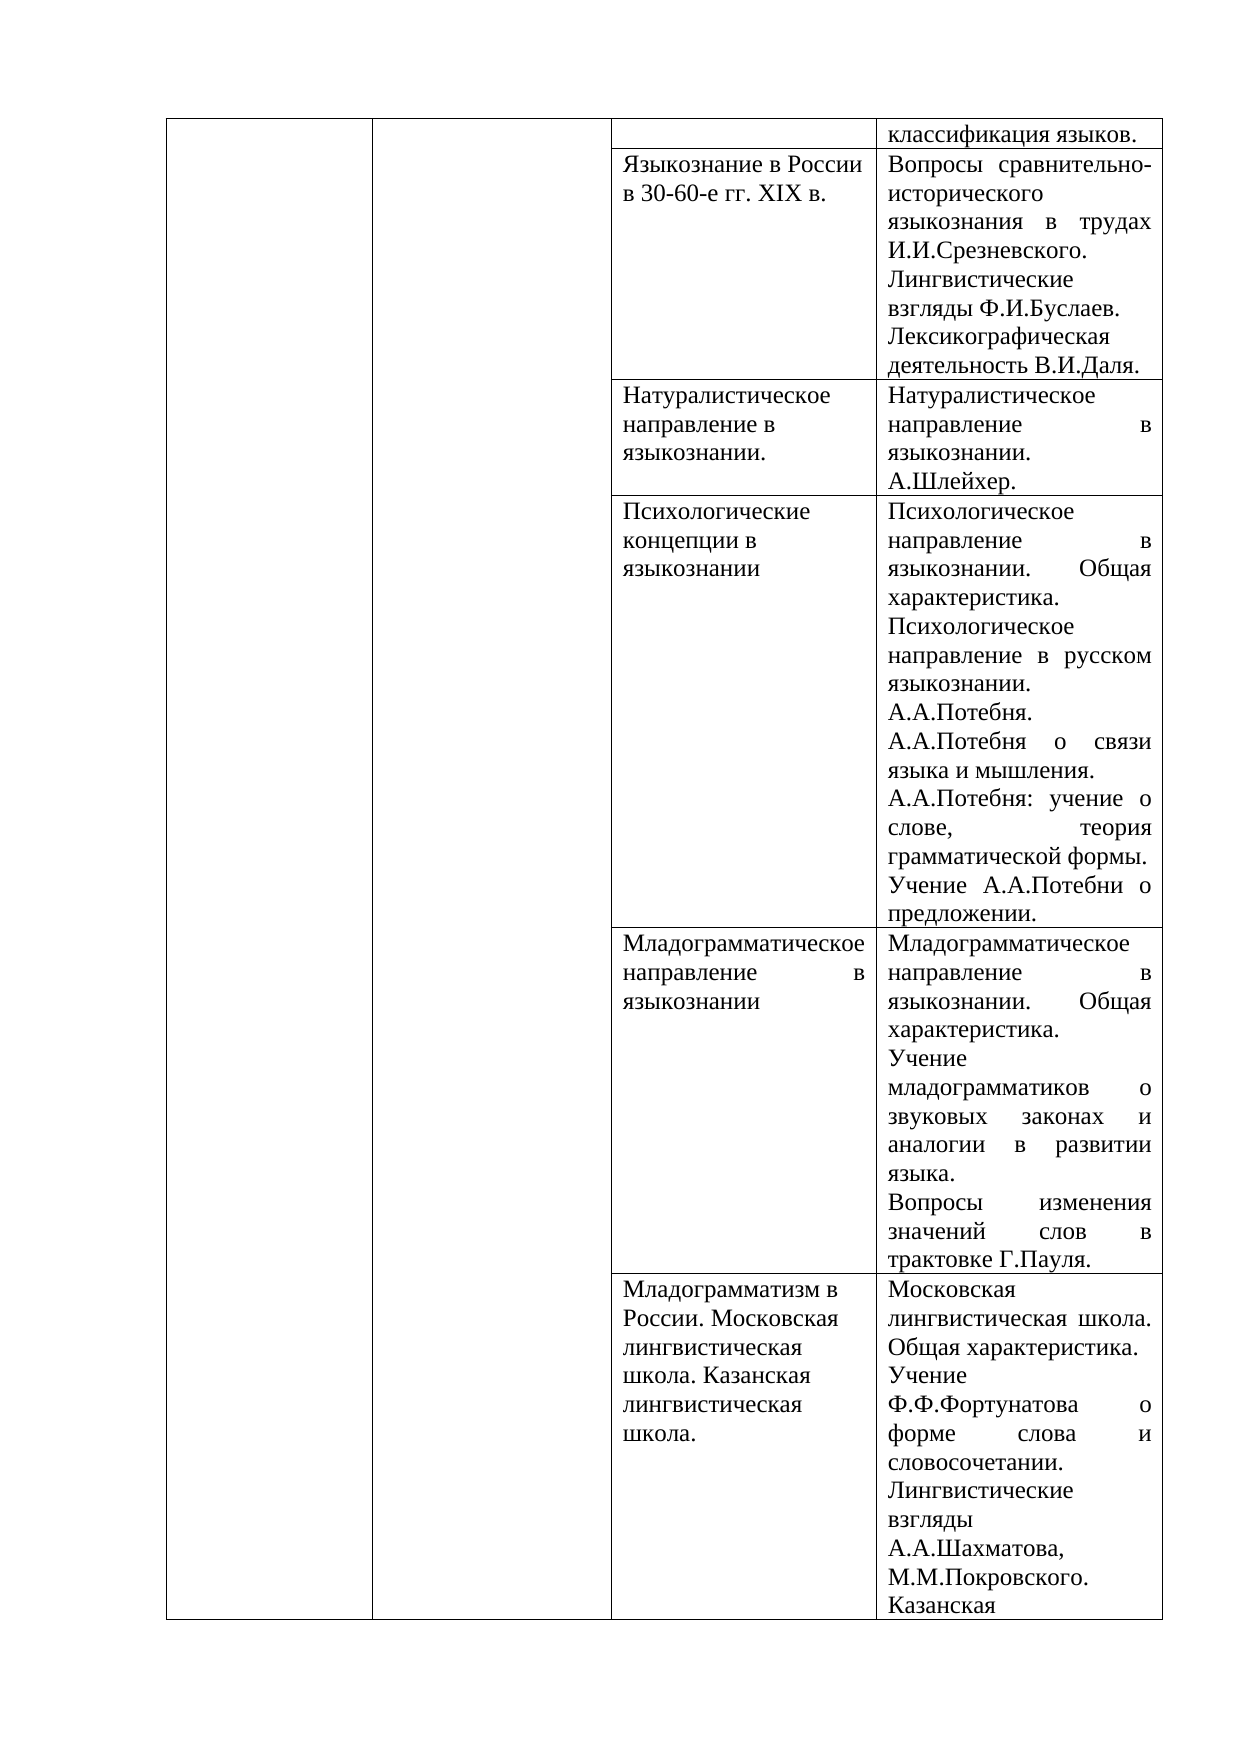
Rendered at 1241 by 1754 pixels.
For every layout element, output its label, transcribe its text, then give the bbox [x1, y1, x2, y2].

table_cell Младограмматическое направление в языкознании [612, 928, 876, 1273]
table_cell Вопросы сравнительно-исторического языкознания в трудах И.И.Срезневского. Лингвистические взгляды Ф.И.Буслаев. Лексикографическая деятельность В.И.Даля. [877, 149, 1162, 379]
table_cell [877, 1274, 1162, 1619]
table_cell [612, 119, 876, 148]
table_cell Натуралистическое направление в языкознании. [612, 380, 876, 495]
table_cell Психологические концепции в языкознании [612, 496, 876, 927]
table_cell Младограмматическое направление в языкознании. Общая характеристика. Учение младограмматиков о звуковых законах и аналогии в развитии языка. Вопросы изменения значений слов в трактовке Г.Пауля. [877, 928, 1162, 1273]
table_cell Языкознание в России в 30-60-е гг. XIX в. [612, 149, 876, 379]
table_cell Психологическое направление в языкознании. Общая характеристика. Психологическое направление в русском языкознании. А.А.Потебня. А.А.Потебня о связи языка и мышления. А.А.Потебня: учение о слове, теория грамматической формы. Учение А.А.Потебни о предложении. [877, 496, 1162, 927]
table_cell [612, 1274, 876, 1619]
table_cell Натуралистическое направление в языкознании. А.Шлейхер. [877, 380, 1162, 495]
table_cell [877, 119, 1162, 148]
